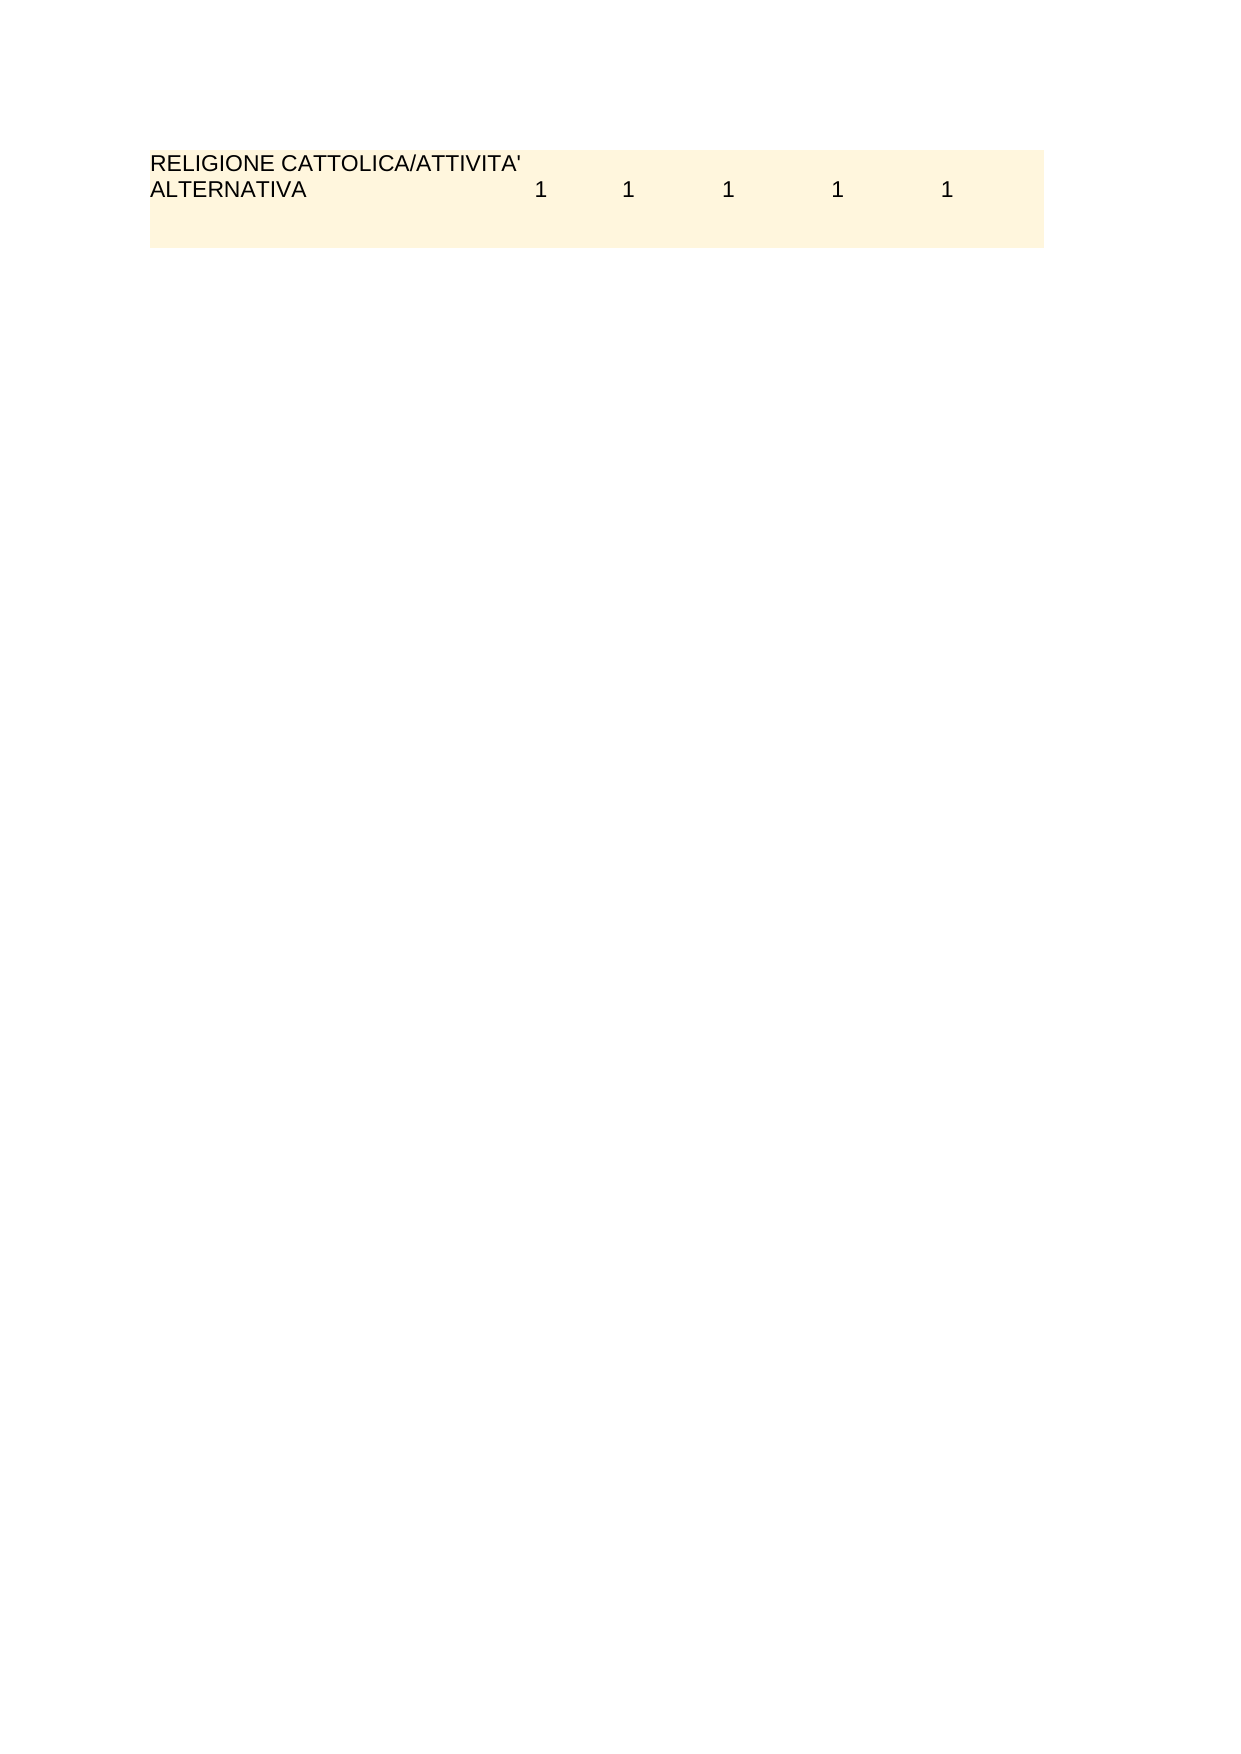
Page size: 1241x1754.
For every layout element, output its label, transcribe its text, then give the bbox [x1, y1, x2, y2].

table_cell 1 [941, 150, 1044, 248]
table_cell 1 [831, 150, 941, 248]
table_cell 1 [534, 150, 622, 248]
table_cell RELIGIONE CATTOLICA/ATTIVITA' ALTERNATIVA [150, 150, 534, 248]
table_cell 1 [722, 150, 831, 248]
table_cell 1 [622, 150, 722, 248]
